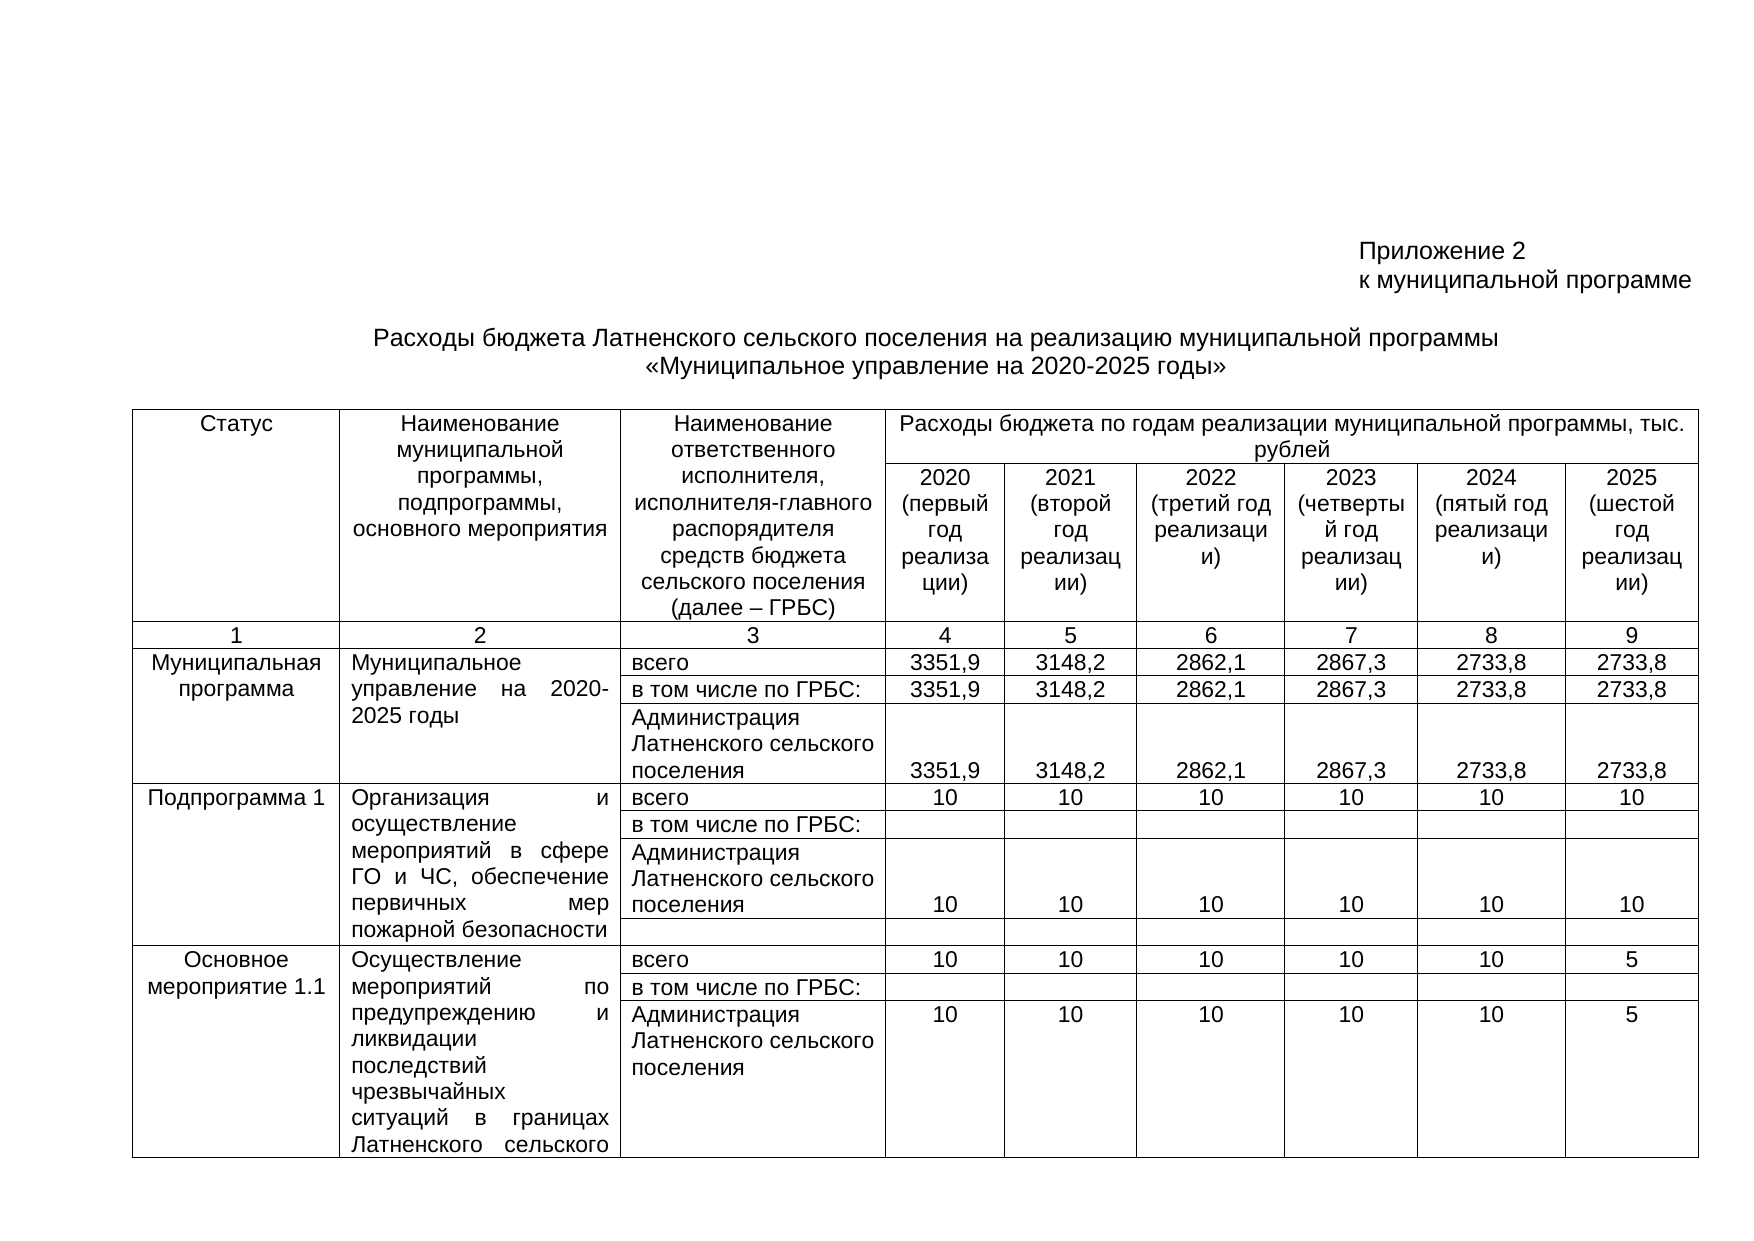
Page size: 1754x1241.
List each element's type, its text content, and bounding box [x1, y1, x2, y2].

table_cell 10 [1418, 1001, 1565, 1157]
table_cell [621, 839, 885, 918]
table_cell всего [621, 784, 885, 810]
table_cell 2025 (шестой год реализации) [1566, 464, 1698, 621]
table_header Расходы бюджета по годам реализации муниципальной программы, тыс. рублей [886, 410, 1698, 462]
table_cell 10 [886, 946, 1004, 973]
table_cell 1 [133, 622, 339, 648]
table_cell [1005, 811, 1136, 838]
table_cell 2733,8 [1418, 704, 1565, 783]
table_cell 3 [621, 622, 885, 648]
table_cell [1137, 811, 1284, 838]
table_cell [1285, 974, 1417, 1000]
table_cell 10 [1566, 784, 1698, 810]
table_cell 10 [886, 1001, 1004, 1157]
text Приложение 2 [177, 236, 1695, 265]
table_cell [1005, 974, 1136, 1000]
table_header Наименование ответственного исполнителя, исполнителя-главного распорядителя средств бюджета сельского поселения (далее – ГРБС) [621, 410, 885, 621]
table_cell 10 [1418, 839, 1565, 918]
table_cell 10 [1005, 839, 1136, 918]
table_cell 10 [1566, 839, 1698, 918]
table_cell 10 [1137, 839, 1284, 918]
table_cell 10 [1285, 839, 1417, 918]
table_cell [886, 919, 1004, 945]
table_cell 2733,8 [1566, 704, 1698, 783]
text Расходы бюджета Латненского сельского поселения на реализацию муниципальной программы [177, 322, 1695, 351]
text «Муниципальное управление на 2020-2025 годы» [177, 351, 1695, 380]
table_cell 10 [1285, 946, 1417, 973]
table_cell 2862,1 [1137, 704, 1284, 783]
table_cell 2862,1 [1137, 649, 1284, 675]
table_cell 2867,3 [1285, 704, 1417, 783]
table_cell [1418, 919, 1565, 945]
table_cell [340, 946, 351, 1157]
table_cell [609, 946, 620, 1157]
table_cell 2022 (третий год реализации) [1137, 464, 1284, 621]
table_cell 2024 (пятый год реализации) [1418, 464, 1565, 621]
table_cell Основное мероприятие 1.1 [133, 946, 339, 1157]
table_cell Администрация Латненского сельского поселения [621, 704, 885, 783]
text к муниципальной программе [177, 265, 1695, 294]
table_cell 2020 (первый год реализации) [886, 464, 1004, 621]
table_cell 2733,8 [1566, 649, 1698, 675]
table_cell 10 [1005, 1001, 1136, 1157]
table_header Статус [133, 410, 339, 621]
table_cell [621, 1001, 885, 1157]
table_cell в том числе по ГРБС: [621, 974, 885, 1000]
table_cell 10 [1005, 946, 1136, 973]
table_cell 2 [340, 622, 620, 648]
table_cell 2733,8 [1418, 649, 1565, 675]
table_cell 10 [1285, 1001, 1417, 1157]
table_cell Организация и осуществление мероприятий в сфере ГО и ЧС, обеспечение первичных мер пожарной безопасности [340, 784, 620, 945]
table_cell всего [621, 649, 885, 675]
table_cell 3351,9 [886, 676, 1004, 703]
table_cell [1137, 919, 1284, 945]
table_header Наименование муниципальной программы, подпрограммы, основного мероприятия [340, 410, 620, 621]
table_cell 5 [1005, 622, 1136, 648]
table_cell 10 [1137, 946, 1284, 973]
table_cell 3148,2 [1005, 676, 1136, 703]
table_cell 2733,8 [1566, 676, 1698, 703]
table_cell 10 [1137, 1001, 1284, 1157]
table_cell [621, 919, 885, 945]
table_cell Муниципальная программа [133, 649, 339, 783]
table_cell 5 [1566, 1001, 1698, 1157]
table_cell 6 [1137, 622, 1284, 648]
table_cell в том числе по ГРБС: [621, 811, 885, 838]
table_cell [1566, 811, 1698, 838]
table_cell 10 [1418, 946, 1565, 973]
table_cell 2867,3 [1285, 649, 1417, 675]
table_cell 10 [1137, 784, 1284, 810]
table_cell 10 [1005, 784, 1136, 810]
table_cell [1005, 919, 1136, 945]
table_cell [886, 974, 1004, 1000]
table_cell 8 [1418, 622, 1565, 648]
table_cell 2021 (второй год реализации) [1005, 464, 1136, 621]
table_cell [1285, 919, 1417, 945]
table_cell в том числе по ГРБС: [621, 676, 885, 703]
table_cell [1566, 919, 1698, 945]
table_cell 2733,8 [1418, 676, 1565, 703]
table_cell 2867,3 [1285, 676, 1417, 703]
table_cell [1566, 974, 1698, 1000]
table_cell всего [621, 946, 885, 973]
table_cell Подпрограмма 1 [133, 784, 339, 945]
table_cell 3351,9 [886, 704, 1004, 783]
table_cell [1418, 974, 1565, 1000]
table_cell 10 [886, 839, 1004, 918]
table_cell [1137, 974, 1284, 1000]
table_cell 2862,1 [1137, 676, 1284, 703]
table_cell [1418, 811, 1565, 838]
table_cell 4 [886, 622, 1004, 648]
table_cell 2023 (четвертый год реализации) [1285, 464, 1417, 621]
table_cell 10 [1418, 784, 1565, 810]
table_cell 3148,2 [1005, 704, 1136, 783]
table_cell Муниципальное управление на 2020-2025 годы [340, 649, 620, 783]
table_cell 7 [1285, 622, 1417, 648]
table_cell [1285, 811, 1417, 838]
table_cell 10 [1285, 784, 1417, 810]
table_cell [886, 811, 1004, 838]
table_cell 5 [1566, 946, 1698, 973]
table_cell 9 [1566, 622, 1698, 648]
table_cell 3148,2 [1005, 649, 1136, 675]
table_cell 3351,9 [886, 649, 1004, 675]
table_cell 10 [886, 784, 1004, 810]
